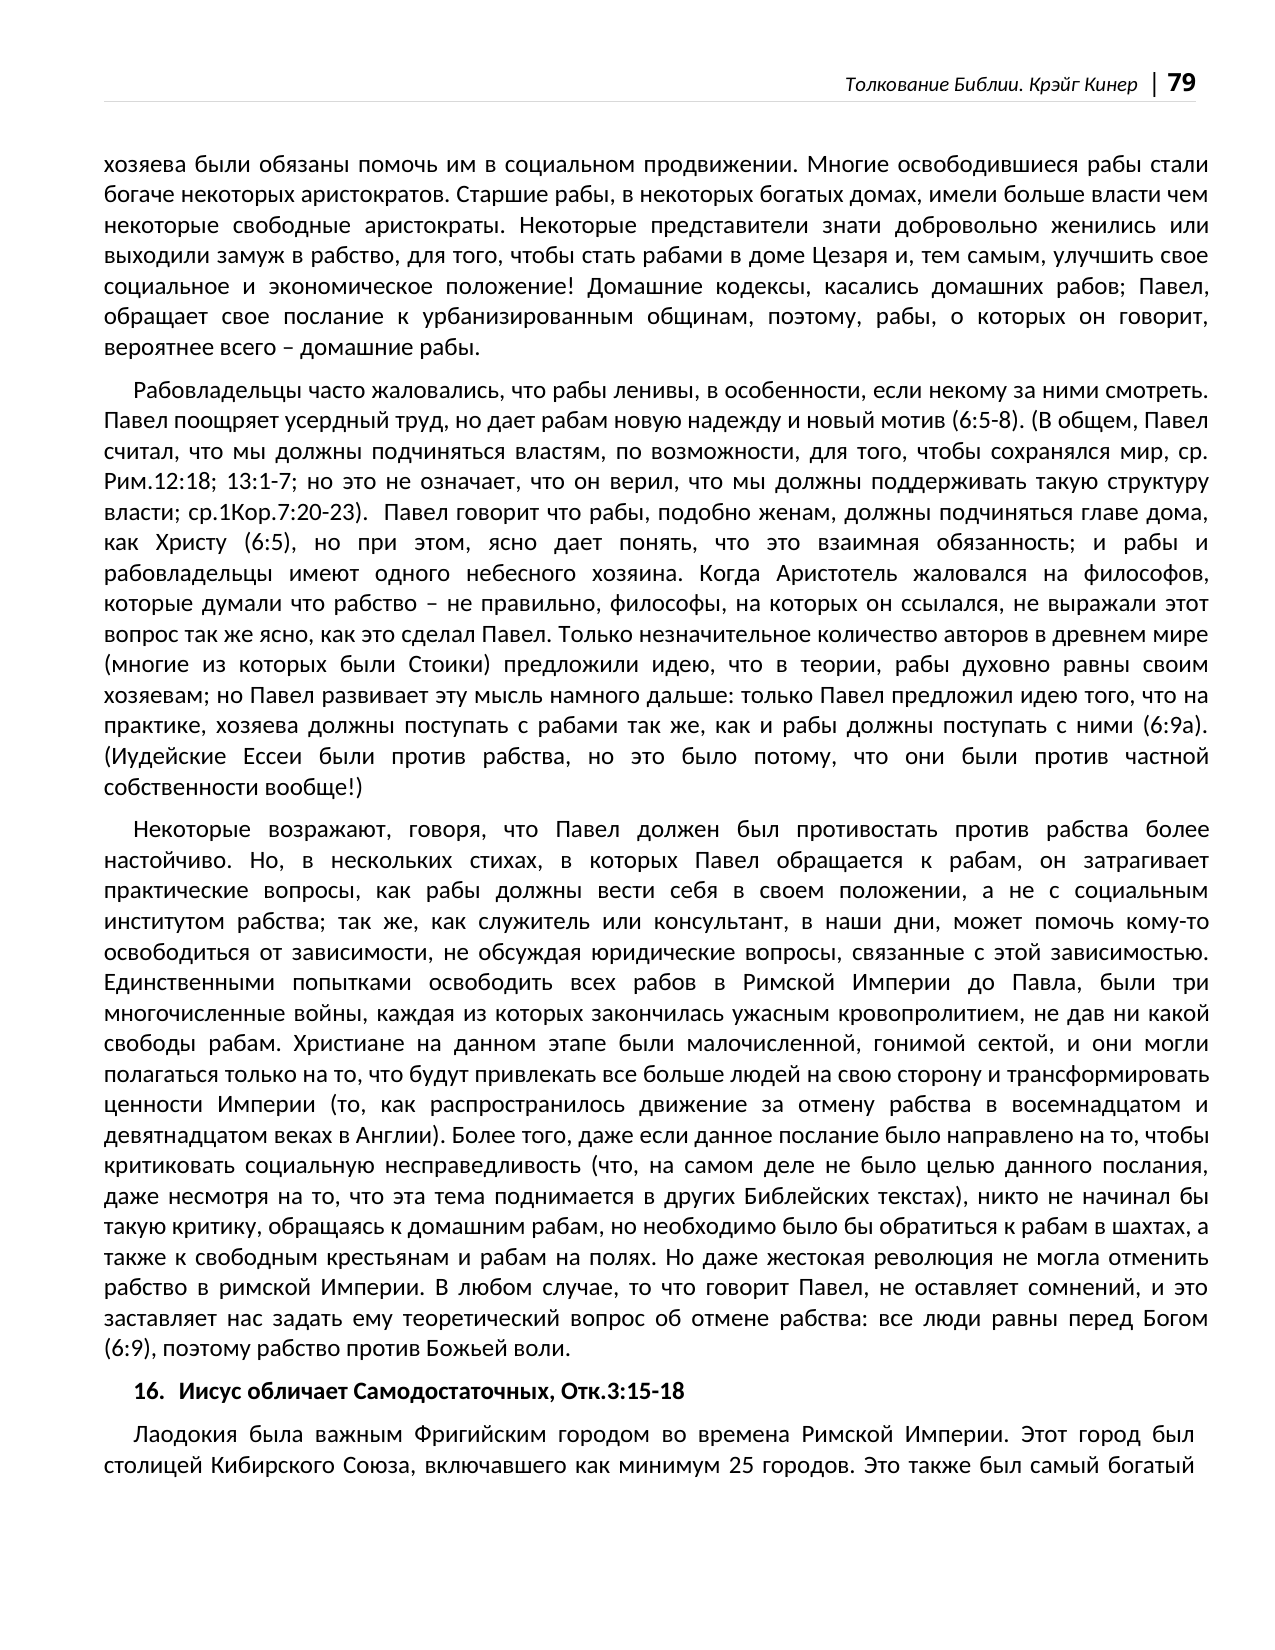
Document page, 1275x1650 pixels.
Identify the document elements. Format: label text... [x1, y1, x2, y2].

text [103, 148, 1211, 361]
text Рабовладельцы часто жаловались, что рабы ленивы, в особенности, если некому за ними смотреть. Павел поощряет усердный труд, но дает рабам новую надежду и новый мотив (6:5-8). (В общем, Павел считал, что мы должны подчиняться властям, по возможности, для того, чтобы сохранялся мир, ср. Рим.12:18; 13:1-7; но это не означает, что он верил, что мы должны поддерживать такую структуру власти; ср.1Кор.7:20-23). Павел говорит что рабы, подобно женам, должны подчиняться главе дома, как Христу (6:5), но при этом, ясно дает понять, что это взаимная обязанность; и рабы и рабовладельцы имеют одного небесного хозяина. Когда Аристотель жаловался на философов, которые думали что рабство – не правильно, философы, на которых он ссылался, не выражали этот вопрос так же ясно, как это сделал Павел. Только незначительное количество авторов в древнем мире (многие из которых были Стоики) предложили идею, что в теории, рабы духовно равны своим хозяевам; но Павел развивает эту мысль намного дальше: только Павел предложил идею того, что на практике, хозяева должны поступать с рабами так же, как и рабы должны поступать с ними (6:9а). (Иудейские Ессеи были против рабства, но это было потому, что они были против частной собственности вообще!) [103, 374, 1211, 801]
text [103, 1418, 1196, 1479]
text Некоторые возражают, говоря, что Павел должен был противостать против рабства более настойчиво. Но, в нескольких стихах, в которых Павел обращается к рабам, он затрагивает практические вопросы, как рабы должны вести себя в своем положении, а не с социальным институтом рабства; так же, как служитель или консультант, в наши дни, может помочь кому-то освободиться от зависимости, не обсуждая юридические вопросы, связанные с этой зависимостью. Единственными попытками освободить всех рабов в Римской Империи до Павла, были три многочисленные войны, каждая из которых закончилась ужасным кровопролитием, не дав ни какой свободы рабам. Христиане на данном этапе были малочисленной, гонимой сектой, и они могли полагаться только на то, что будут привлекать все больше людей на свою сторону и трансформировать ценности Империи (то, как распространилось движение за отмену рабства в восемнадцатом и девятнадцатом веках в Англии). Более того, даже если данное послание было направлено на то, чтобы критиковать социальную несправедливость (что, на самом деле не было целью данного послания, даже несмотря на то, что эта тема поднимается в других Библейских текстах), никто не начинал бы такую критику, обращаясь к домашним рабам, но необходимо было бы обратиться к рабам в шахтах, а также к свободным крестьянам и рабам на полях. Но даже жестокая революция не могла отменить рабство в римской Империи. В любом случае, то что говорит Павел, не оставляет сомнений, и это заставляет нас задать ему теоретический вопрос об отмене рабства: все люди равны перед Богом (6:9), поэтому рабство против Божьей воли. [103, 814, 1211, 1363]
list Иисус обличает Самодостаточных, Отк.3:15-18 [103, 1376, 1196, 1406]
